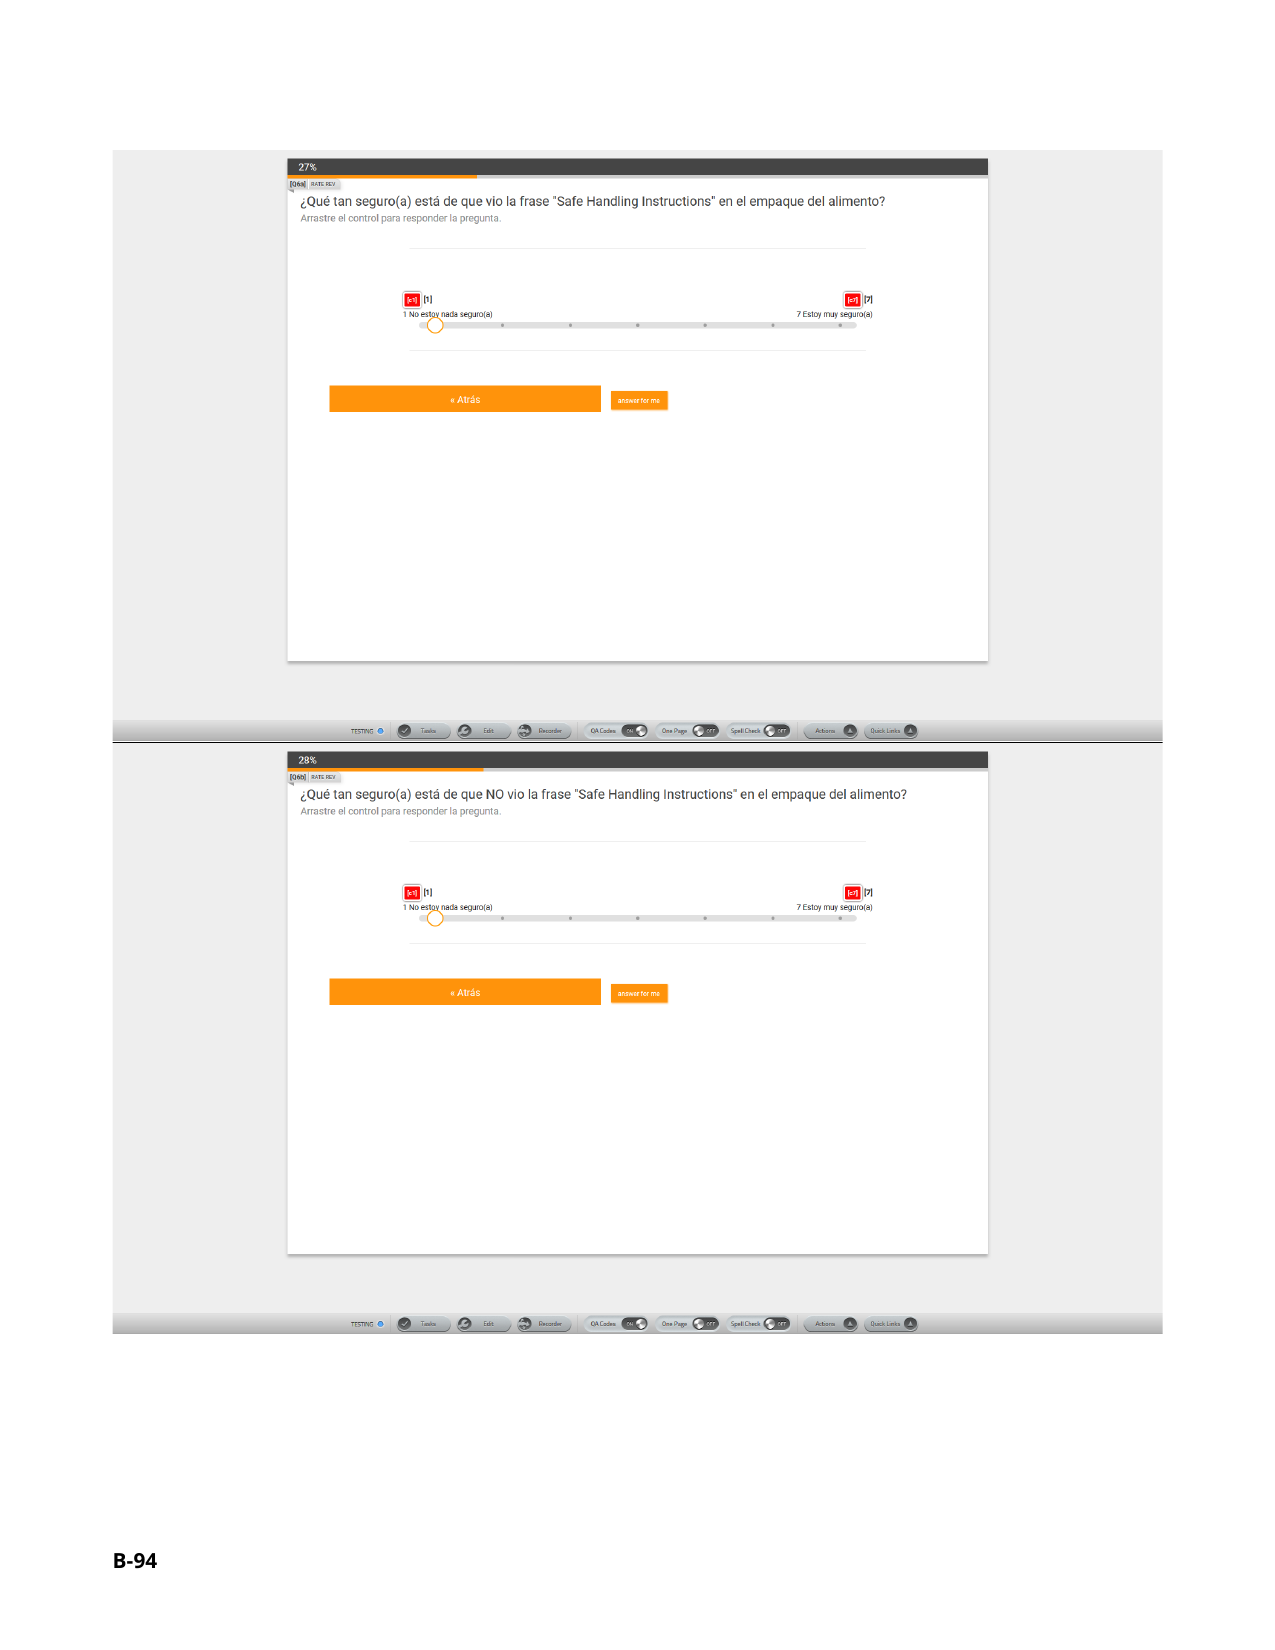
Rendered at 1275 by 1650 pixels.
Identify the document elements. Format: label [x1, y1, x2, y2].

picture [112, 742, 1163, 1334]
picture [112, 150, 1163, 741]
